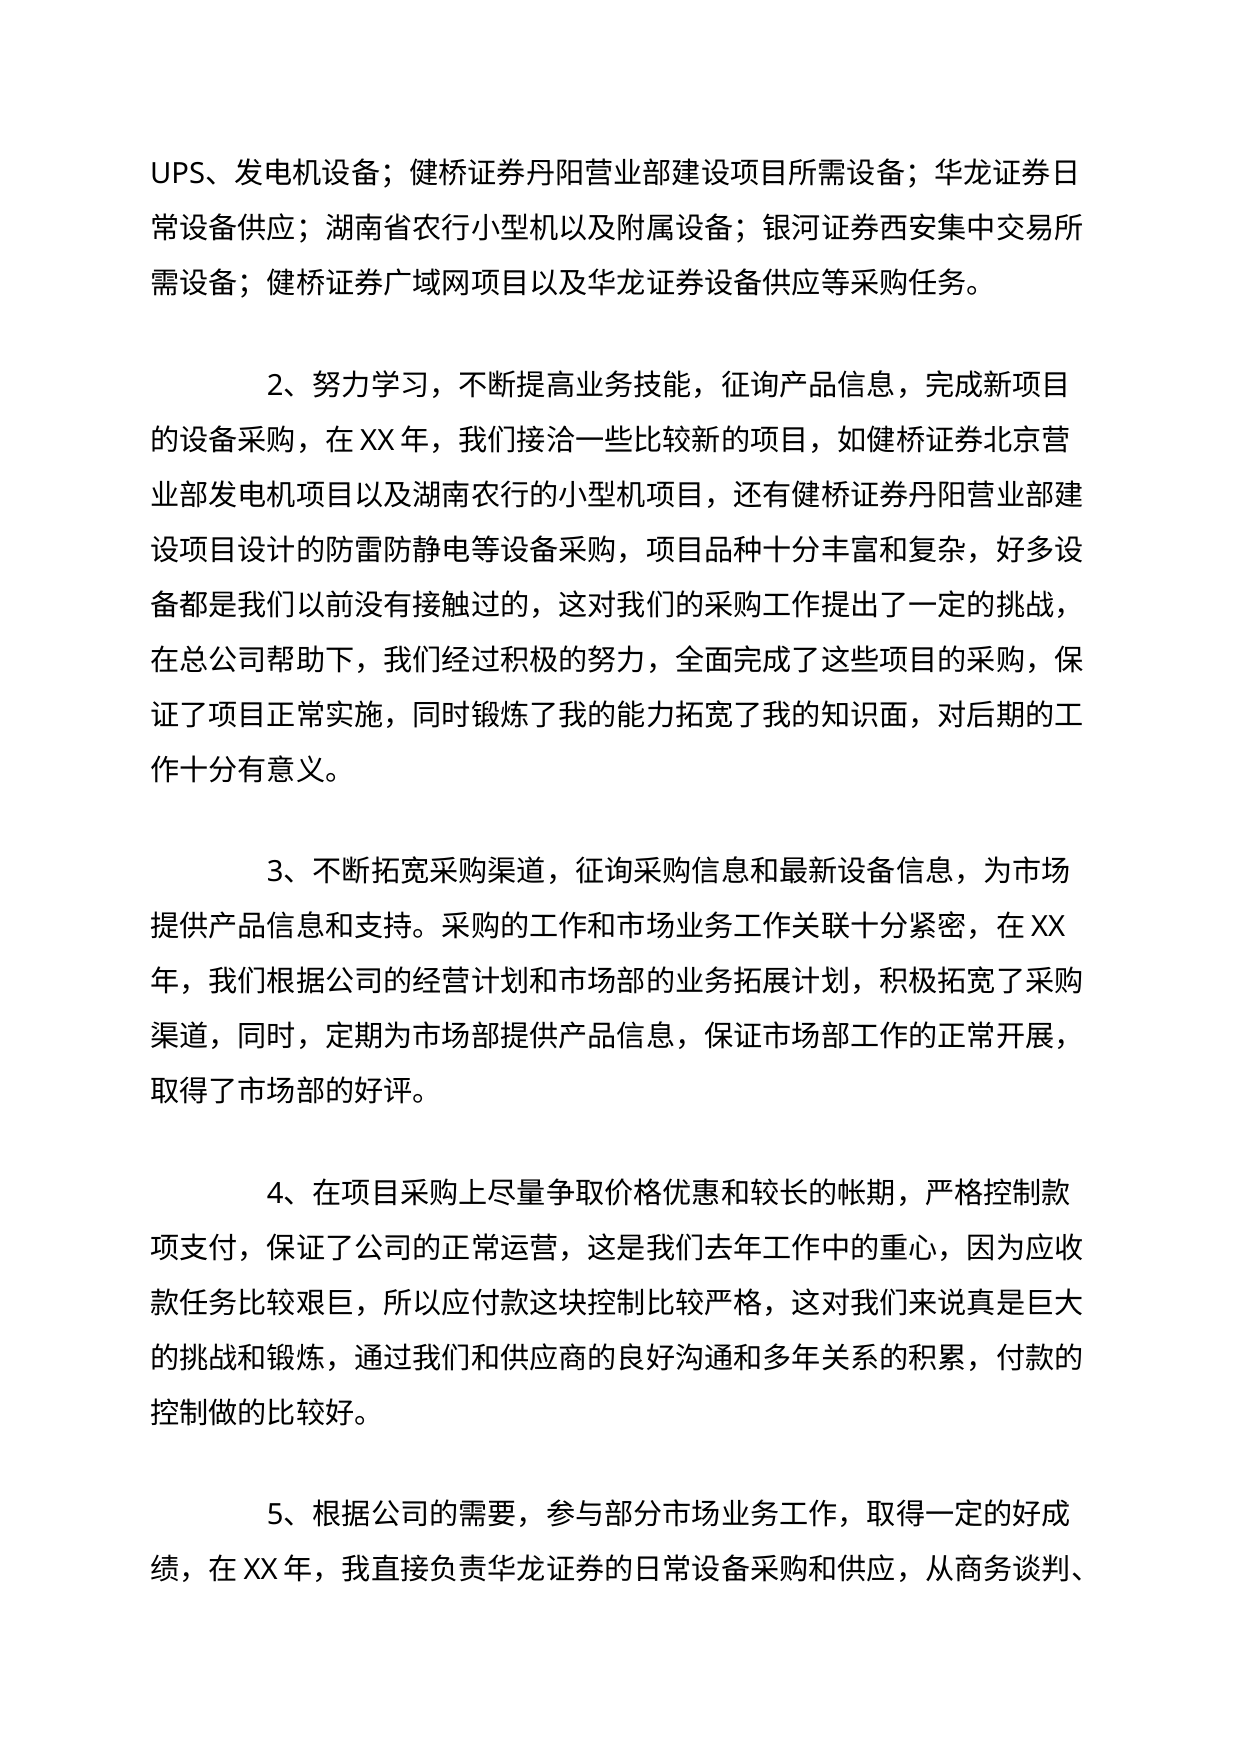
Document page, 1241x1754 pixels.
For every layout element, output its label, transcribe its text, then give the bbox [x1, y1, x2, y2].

text 3、不断拓宽采购渠道，征询采购信息和最新设备信息，为市场提供产品信息和支持。采购的工作和市场业务工作关联十分紧密，在XX年，我们根据公司的经营计划和市场部的业务拓展计划，积极拓宽了采购渠道，同时，定期为市场部提供产品信息，保证市场部工作的正常开展，取得了市场部的好评。 [150, 848, 1090, 1110]
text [150, 150, 1090, 302]
text 2、努力学习，不断提高业务技能，征询产品信息，完成新项目的设备采购，在XX年，我们接洽一些比较新的项目，如健桥证券北京营业部发电机项目以及湖南农行的小型机项目，还有健桥证券丹阳营业部建设项目设计的防雷防静电等设备采购，项目品种十分丰富和复杂，好多设备都是我们以前没有接触过的，这对我们的采购工作提出了一定的挑战，在总公司帮助下，我们经过积极的努力，全面完成了这些项目的采购，保证了项目正常实施，同时锻炼了我的能力拓宽了我的知识面，对后期的工作十分有意义。 [150, 362, 1090, 788]
text 4、在项目采购上尽量争取价格优惠和较长的帐期，严格控制款项支付，保证了公司的正常运营，这是我们去年工作中的重心，因为应收款任务比较艰巨，所以应付款这块控制比较严格，这对我们来说真是巨大的挑战和锻炼，通过我们和供应商的良好沟通和多年关系的积累，付款的控制做的比较好。 [150, 1169, 1090, 1431]
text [150, 1491, 1090, 1588]
